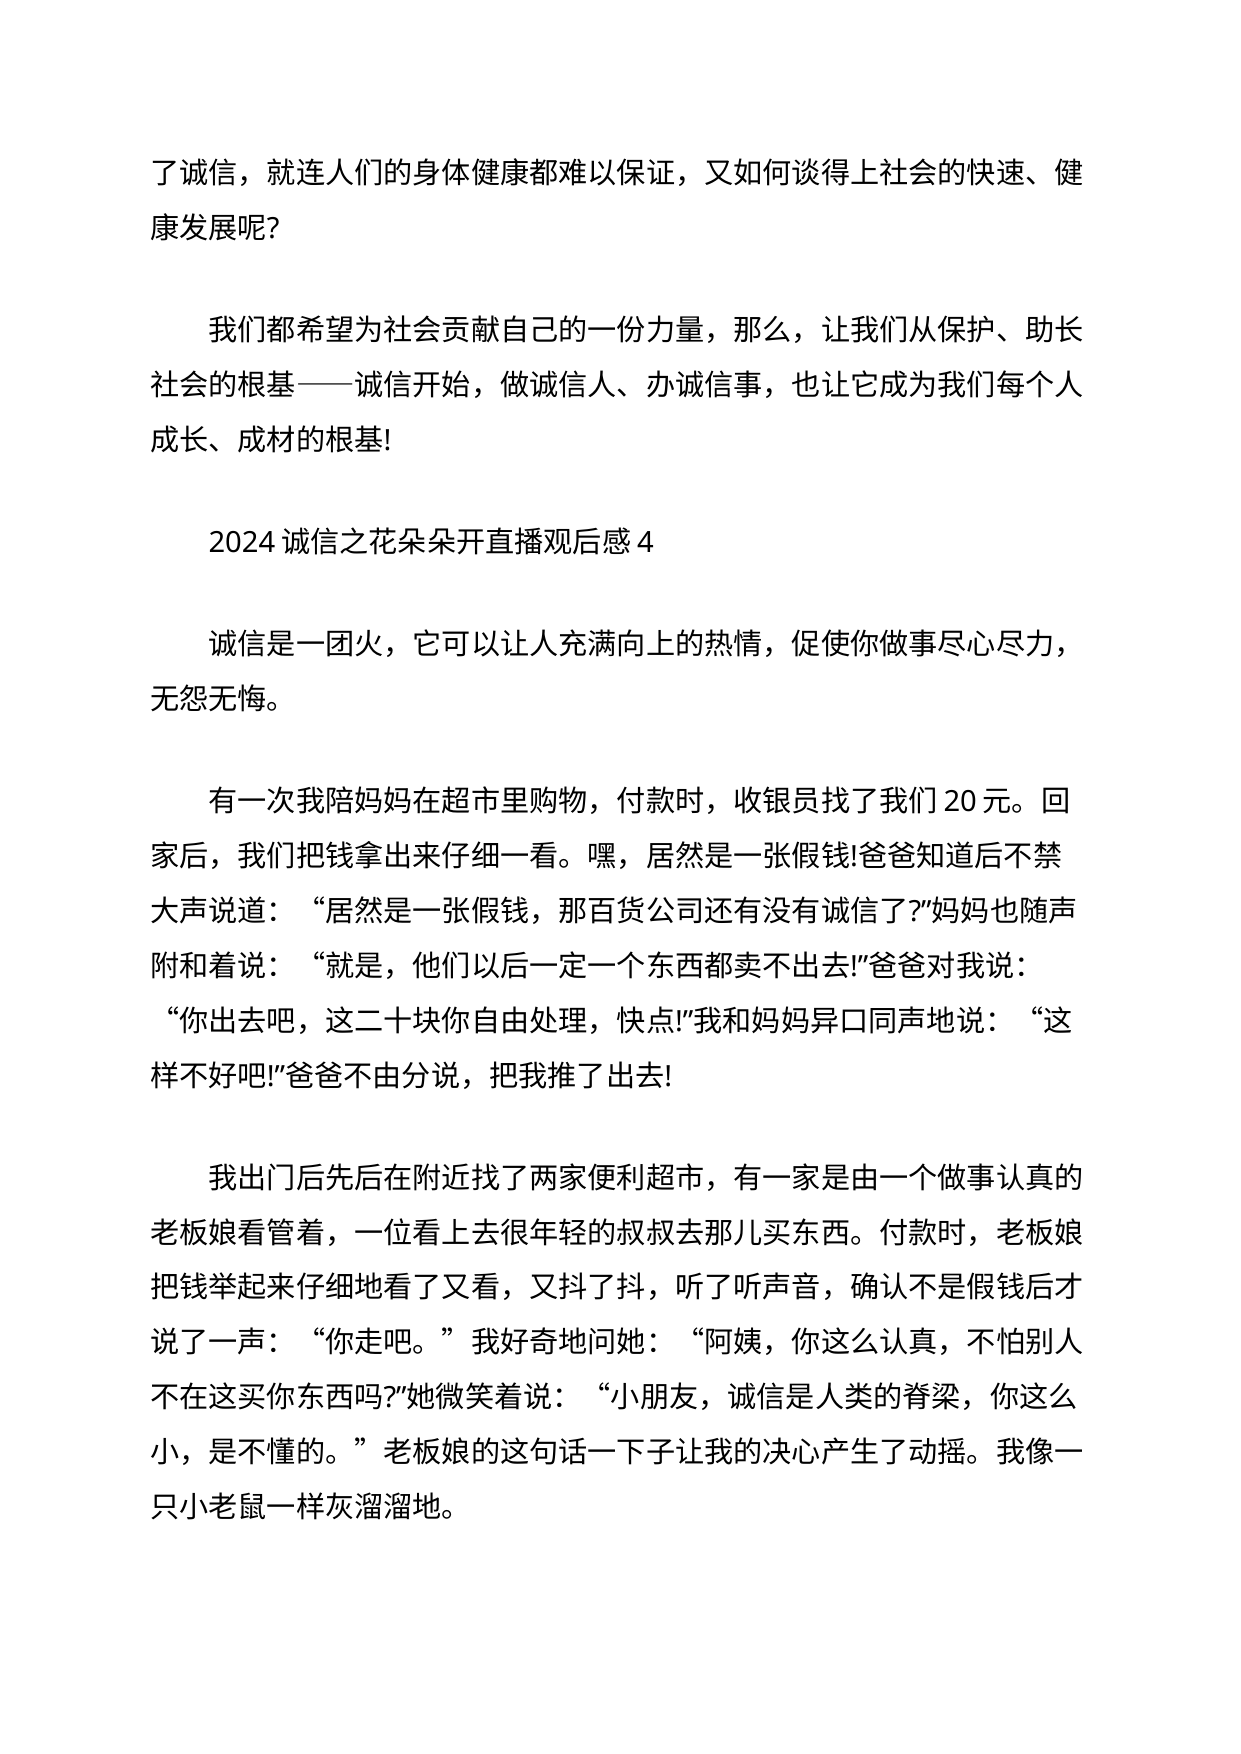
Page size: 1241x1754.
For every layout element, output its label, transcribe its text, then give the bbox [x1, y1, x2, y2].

text 诚信是一团火，它可以让人充满向上的热情，促使你做事尽心尽力，无怨无悔。 [150, 621, 1090, 718]
text 2024诚信之花朵朵开直播观后感4 [150, 519, 1090, 561]
text 我们都希望为社会贡献自己的一份力量，那么，让我们从保护、助长社会的根基——诚信开始，做诚信人、办诚信事，也让它成为我们每个人成长、成材的根基! [150, 307, 1090, 459]
text 我出门后先后在附近找了两家便利超市，有一家是由一个做事认真的老板娘看管着，一位看上去很年轻的叔叔去那儿买东西。付款时，老板娘把钱举起来仔细地看了又看，又抖了抖，听了听声音，确认不是假钱后才说了一声：“你走吧。”我好奇地问她：“阿姨，你这么认真，不怕别人不在这买你东西吗?”她微笑着说：“小朋友，诚信是人类的脊梁，你这么小，是不懂的。”老板娘的这句话一下子让我的决心产生了动摇。我像一只小老鼠一样灰溜溜地。 [150, 1154, 1090, 1526]
text 有一次我陪妈妈在超市里购物，付款时，收银员找了我们20元。回家后，我们把钱拿出来仔细一看。嘿，居然是一张假钱!爸爸知道后不禁大声说道：“居然是一张假钱，那百货公司还有没有诚信了?”妈妈也随声附和着说：“就是，他们以后一定一个东西都卖不出去!”爸爸对我说：“你出去吧，这二十块你自由处理，快点!”我和妈妈异口同声地说：“这样不好吧!”爸爸不由分说，把我推了出去! [150, 777, 1090, 1095]
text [150, 150, 1090, 247]
